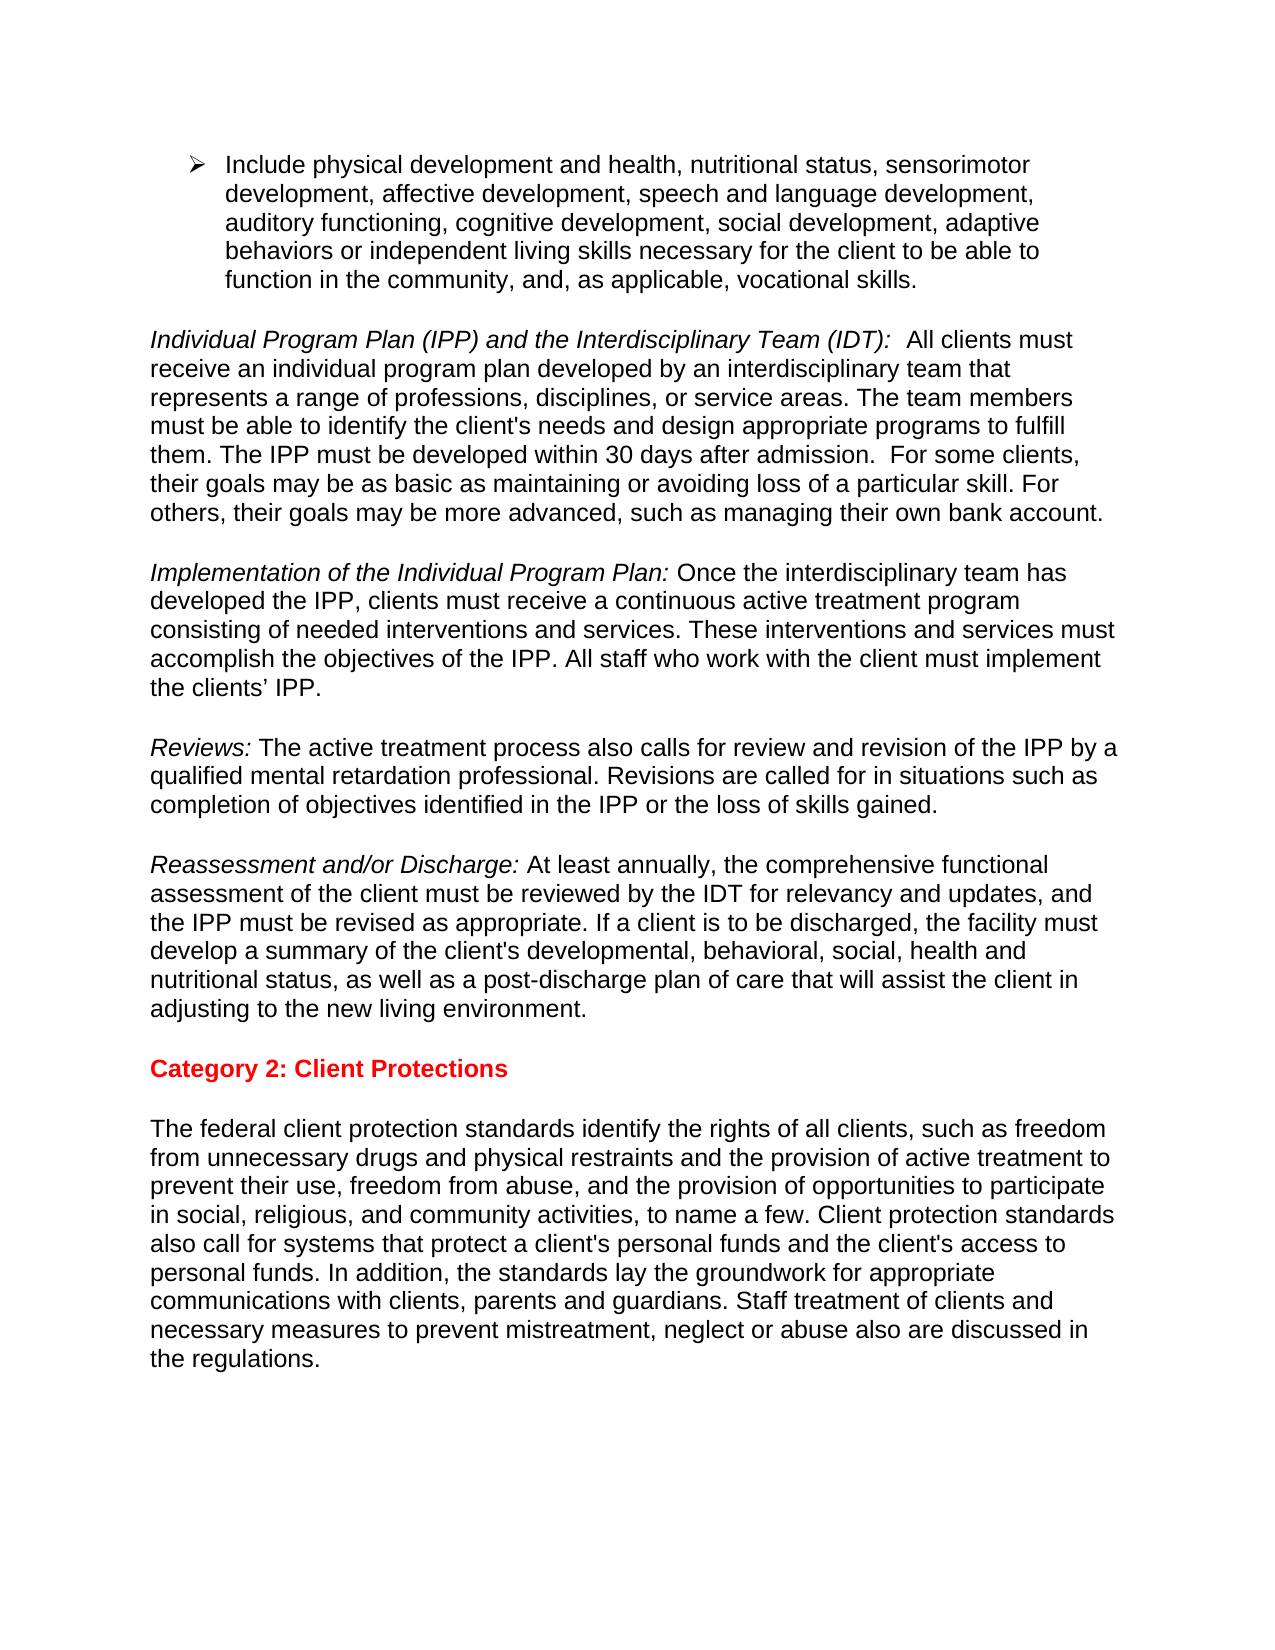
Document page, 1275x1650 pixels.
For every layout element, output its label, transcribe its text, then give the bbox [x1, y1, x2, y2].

text Implementation of the Individual Program Plan: Once the interdisciplinary team has developed the IPP, clients must receive a continuous active treatment program consisting of needed interventions and services. These interventions and services must accomplish the objectives of the IPP. All staff who work with the client must implement the clients’ IPP. [150, 558, 1125, 701]
list Include physical development and health, nutritional status, sensorimotor development, affective development, speech and language development, auditory functioning, cognitive development, social development, adaptive behaviors or independent living skills necessary for the client to be able to function in the community, and, as applicable, vocational skills. [187, 150, 1125, 294]
text Reassessment and/or Discharge: At least annually, the comprehensive functional assessment of the client must be reviewed by the IDT for relevancy and updates, and the IPP must be revised as appropriate. If a client is to be discharged, the facility must develop a summary of the client's developmental, behavioral, social, health and nutritional status, as well as a post-discharge plan of care that will assist the client in adjusting to the new living environment. [150, 850, 1125, 1023]
text Individual Program Plan (IPP) and the Interdisciplinary Team (IDT): All clients must receive an individual program plan developed by an interdisciplinary team that represents a range of professions, disciplines, or service areas. The team members must be able to identify the client's needs and design appropriate programs to fulfill them. The IPP must be developed within 30 days after admission. For some clients, their goals may be as basic as maintaining or avoiding loss of a particular skill. For others, their goals may be more advanced, such as managing their own bank account. [150, 325, 1125, 526]
text Category 2: Client Protections [150, 1054, 1125, 1083]
text Reviews: The active treatment process also calls for review and revision of the IPP by a qualified mental retardation professional. Revisions are called for in situations such as completion of objectives identified in the IPP or the loss of skills gained. [150, 733, 1125, 819]
text The federal client protection standards identify the rights of all clients, such as freedom from unnecessary drugs and physical restraints and the provision of active treatment to prevent their use, freedom from abuse, and the provision of opportunities to participate in social, religious, and community activities, to name a few. Client protection standards also call for systems that protect a client's personal funds and the client's access to personal funds. In addition, the standards lay the groundwork for appropriate communications with clients, parents and guardians. Staff treatment of clients and necessary measures to prevent mistreatment, neglect or abuse also are discussed in the regulations. [150, 1114, 1125, 1373]
